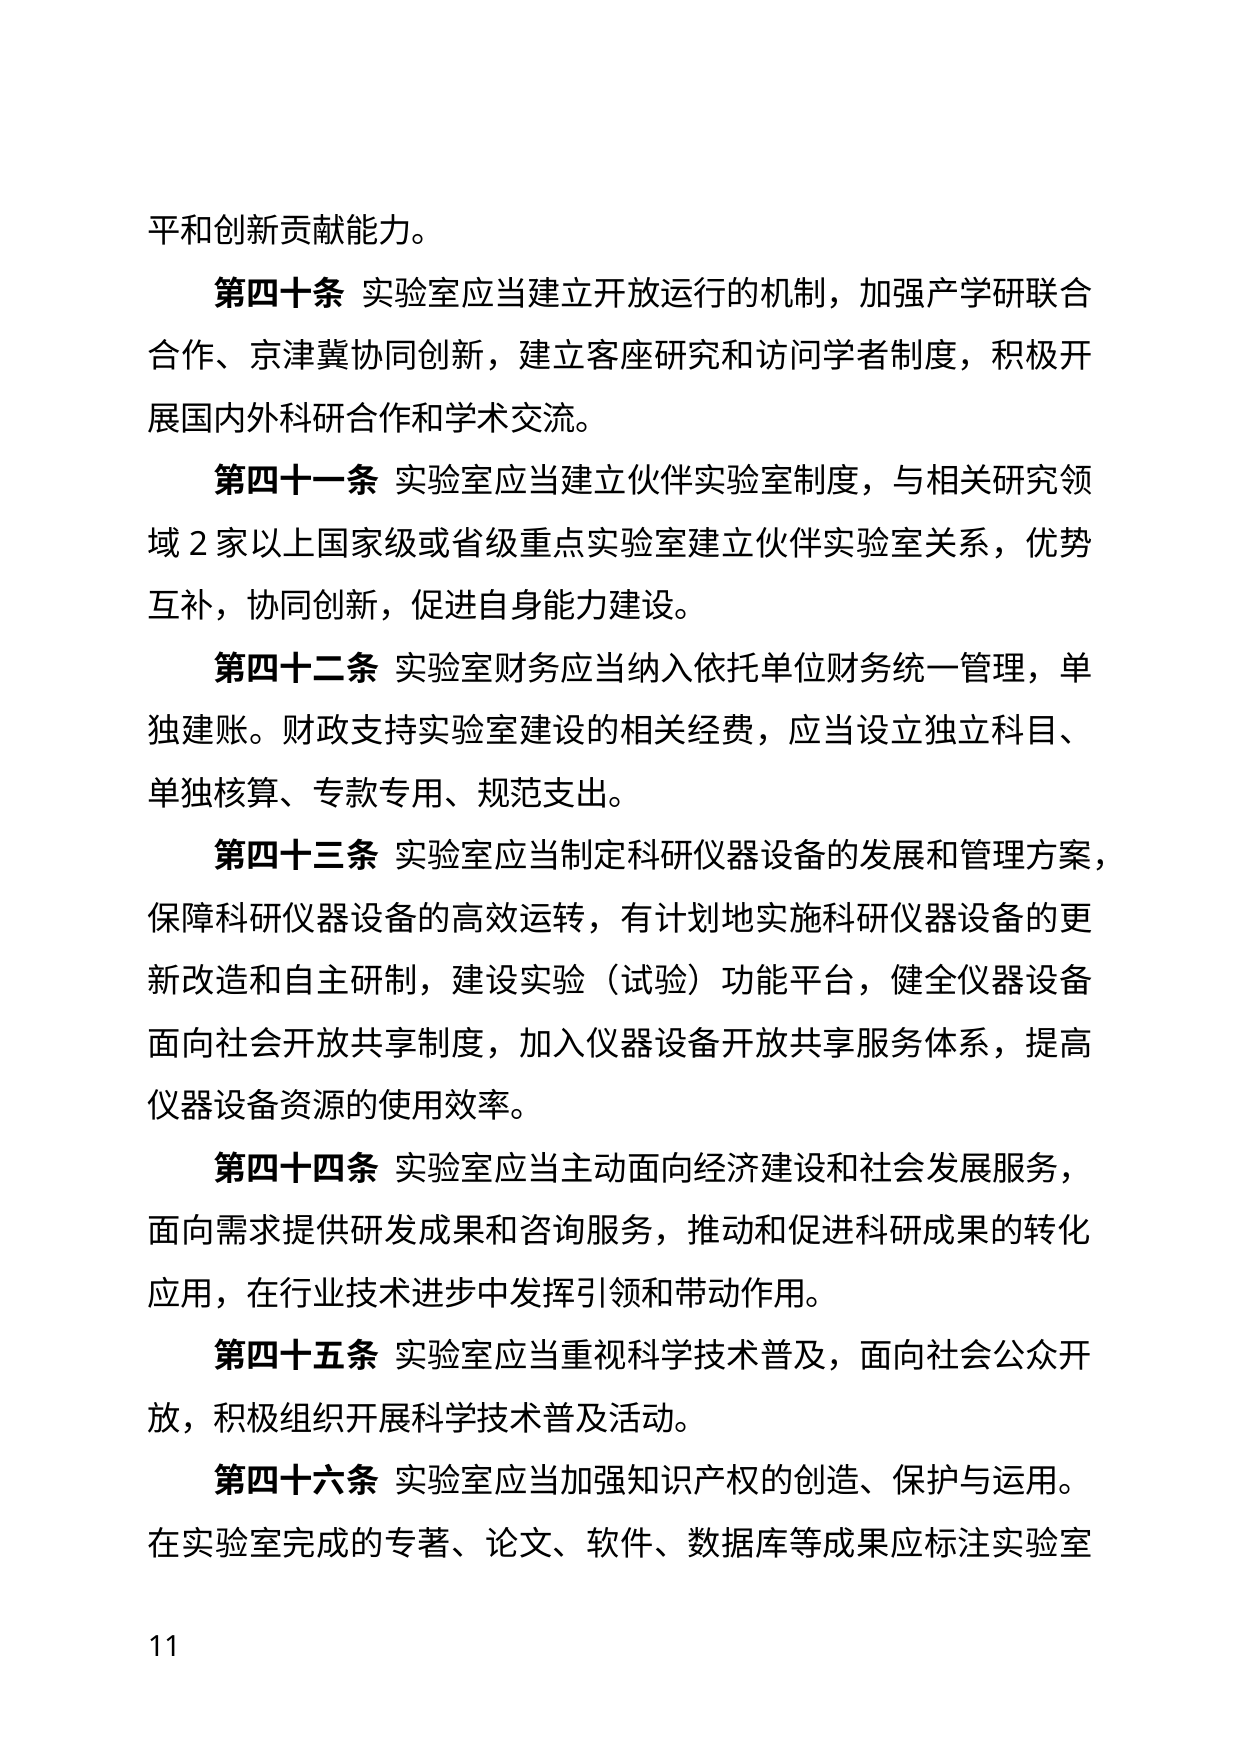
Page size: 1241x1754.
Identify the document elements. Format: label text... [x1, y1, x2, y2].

text 第四十三条 实验室应当制定科研仪器设备的发展和管理方案，保障科研仪器设备的高效运转，有计划地实施科研仪器设备的更新改造和自主研制，建设实验（试验）功能平台，健全仪器设备面向社会开放共享制度，加入仪器设备开放共享服务体系，提高仪器设备资源的使用效率。 [148, 818, 1092, 1130]
text 第四十五条 实验室应当重视科学技术普及，面向社会公众开放，积极组织开展科学技术普及活动。 [148, 1318, 1092, 1443]
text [148, 193, 1092, 255]
text 第四十四条 实验室应当主动面向经济建设和社会发展服务，面向需求提供研发成果和咨询服务，推动和促进科研成果的转化应用，在行业技术进步中发挥引领和带动作用。 [148, 1130, 1092, 1318]
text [148, 1443, 1092, 1568]
text 第四十一条 实验室应当建立伙伴实验室制度，与相关研究领域2家以上国家级或省级重点实验室建立伙伴实验室关系，优势互补，协同创新，促进自身能力建设。 [148, 443, 1092, 630]
text 第四十二条 实验室财务应当纳入依托单位财务统一管理，单独建账。财政支持实验室建设的相关经费，应当设立独立科目、单独核算、专款专用、规范支出。 [148, 630, 1092, 818]
text 第四十条 实验室应当建立开放运行的机制，加强产学研联合合作、京津冀协同创新，建立客座研究和访问学者制度，积极开展国内外科研合作和学术交流。 [148, 255, 1092, 443]
